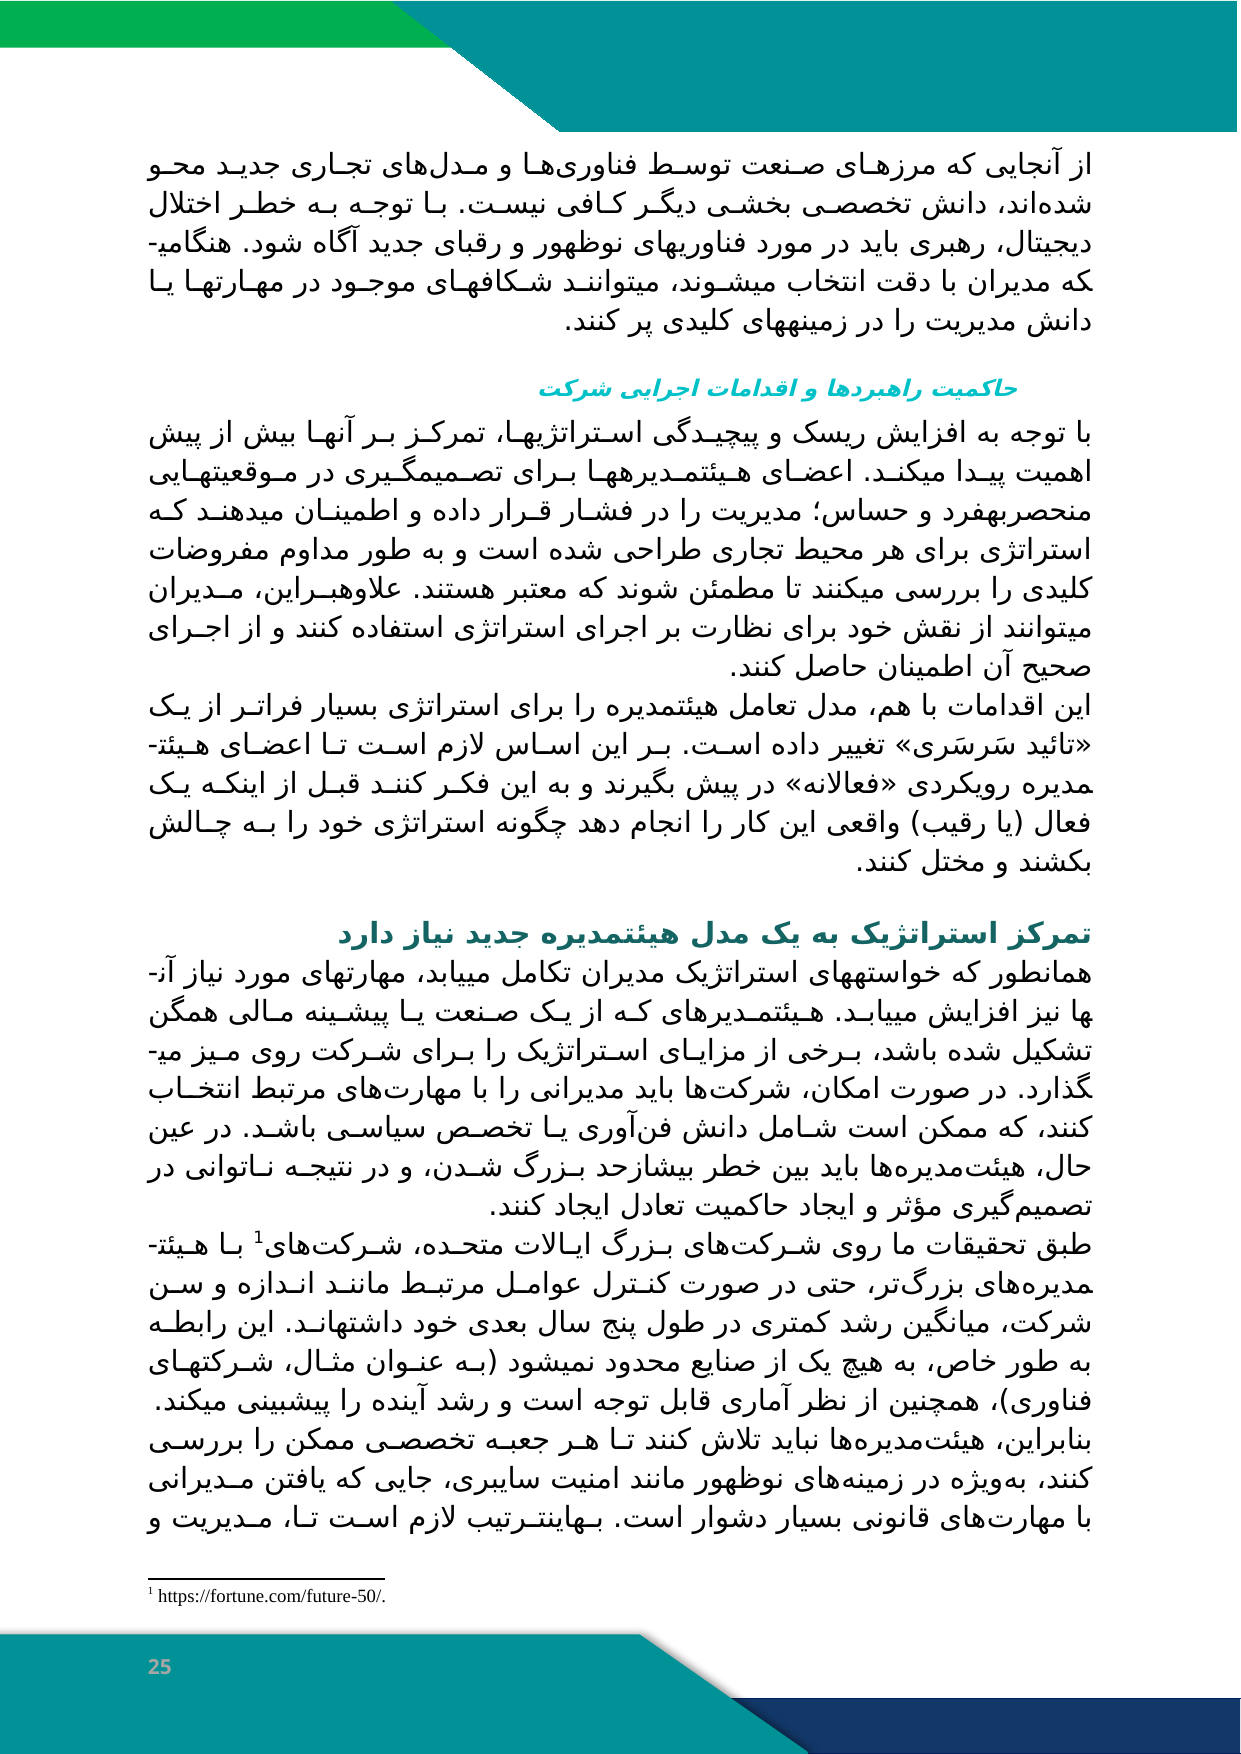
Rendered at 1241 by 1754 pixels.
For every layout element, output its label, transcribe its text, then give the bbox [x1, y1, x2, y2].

text با توجه به افزایش ریسک و پیچیدگی استراتژیها، تمرکز بر آنها بیش از پیش اهمیت پیدا میکند. اعضای هیئتمدیرهها برای تصمیمگیری در موقعیتهایی منحصربهفرد و حساس؛ مدیریت را در فشار قرار داده و اطمینان میدهند که استراتژی برای هر محیط تجاری طراحی شده است و به طور مداوم مفروضات کلیدی را بررسی میکنند تا مطمئن شوند که معتبر هستند. علاوهبراین، مدیران میتوانند از نقش خود برای نظارت بر اجرای استراتژی استفاده کنند و از اجرای صحیح آن اطمینان حاصل کنند. [148, 416, 1092, 683]
text از آنجایی که مرزهای صنعت توسط فناوری‌ها و مدل‌های تجاری جدید محو شده‌اند، دانش تخصصی بخشی دیگر کافی نیست. با توجه به خطر اختلال دیجیتال، رهبری باید در مورد فناوریهای نوظهور و رقبای جدید آگاه شود. هنگامیکه مدیران با دقت انتخاب میشوند، میتوانند شکافهای موجود در مهارتها یا دانش مدیریت را در زمینههای کلیدی پر کنند. [148, 148, 1092, 337]
text طبق تحقیقات ما روی شرکت‌های بزرگ ایالات متحده، شرکت‌های با هیئتمدیره‌های بزرگ‌تر، حتی در صورت کنترل عوامل مرتبط مانند اندازه و سن شرکت، میانگین رشد کمتری در طول پنج سال بعدی خود داشتهاند. این رابطه به طور خاص، به هیچ یک از صنایع محدود نمیشود (به عنوان مثال، شرکتهای فناوری)، همچنین از نظر آماری قابل توجه است و رشد آینده را پیشبینی میکند. [148, 1228, 1092, 1417]
text همانطور که خواستههای استراتژیک مدیران تکامل مییابد، مهارتهای مورد نیاز آنها نیز افزایش مییابد. هیئتمدیرهای که از یک صنعت یا پیشینه مالی همگن تشکیل شده باشد، برخی از مزایای استراتژیک را برای شرکت روی میز میگذارد. در صورت امکان، شرکت‌ها باید مدیرانی را با مهارت‌های مرتبط انتخاب کنند، که ممکن است شامل دانش فن‌آوری یا تخصص سیاسی باشد. در عین حال، هیئت‌مدیره‌ها باید بین خطر بیشازحد بزرگ شدن، و در نتیجه ناتوانی در تصمیم‌گیری مؤثر و ایجاد حاکمیت تعادل ایجاد کنند. [148, 955, 1092, 1223]
text حاکمیت راهبردها و اقدامات اجرایی شرکت [148, 376, 1017, 402]
text تمرکز استراتژیک به یک مدل هیئتمدیره جدید نیاز دارد [148, 916, 1092, 950]
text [148, 1422, 1092, 1534]
text این اقدامات با هم، مدل تعامل هیئتمدیره را برای استراتژی بسیار فراتر از یک «تائید سَرسَری» تغییر داده است. بر این اساس لازم است تا اعضای هیئتمدیره رویکردی «فعالانه» در پیش بگیرند و به این فکر کنند قبل از اینکه یک فعال (یا رقیب) واقعی این کار را انجام دهد چگونه استراتژی خود را به چالش بکشند و مختل کنند. [148, 688, 1092, 878]
